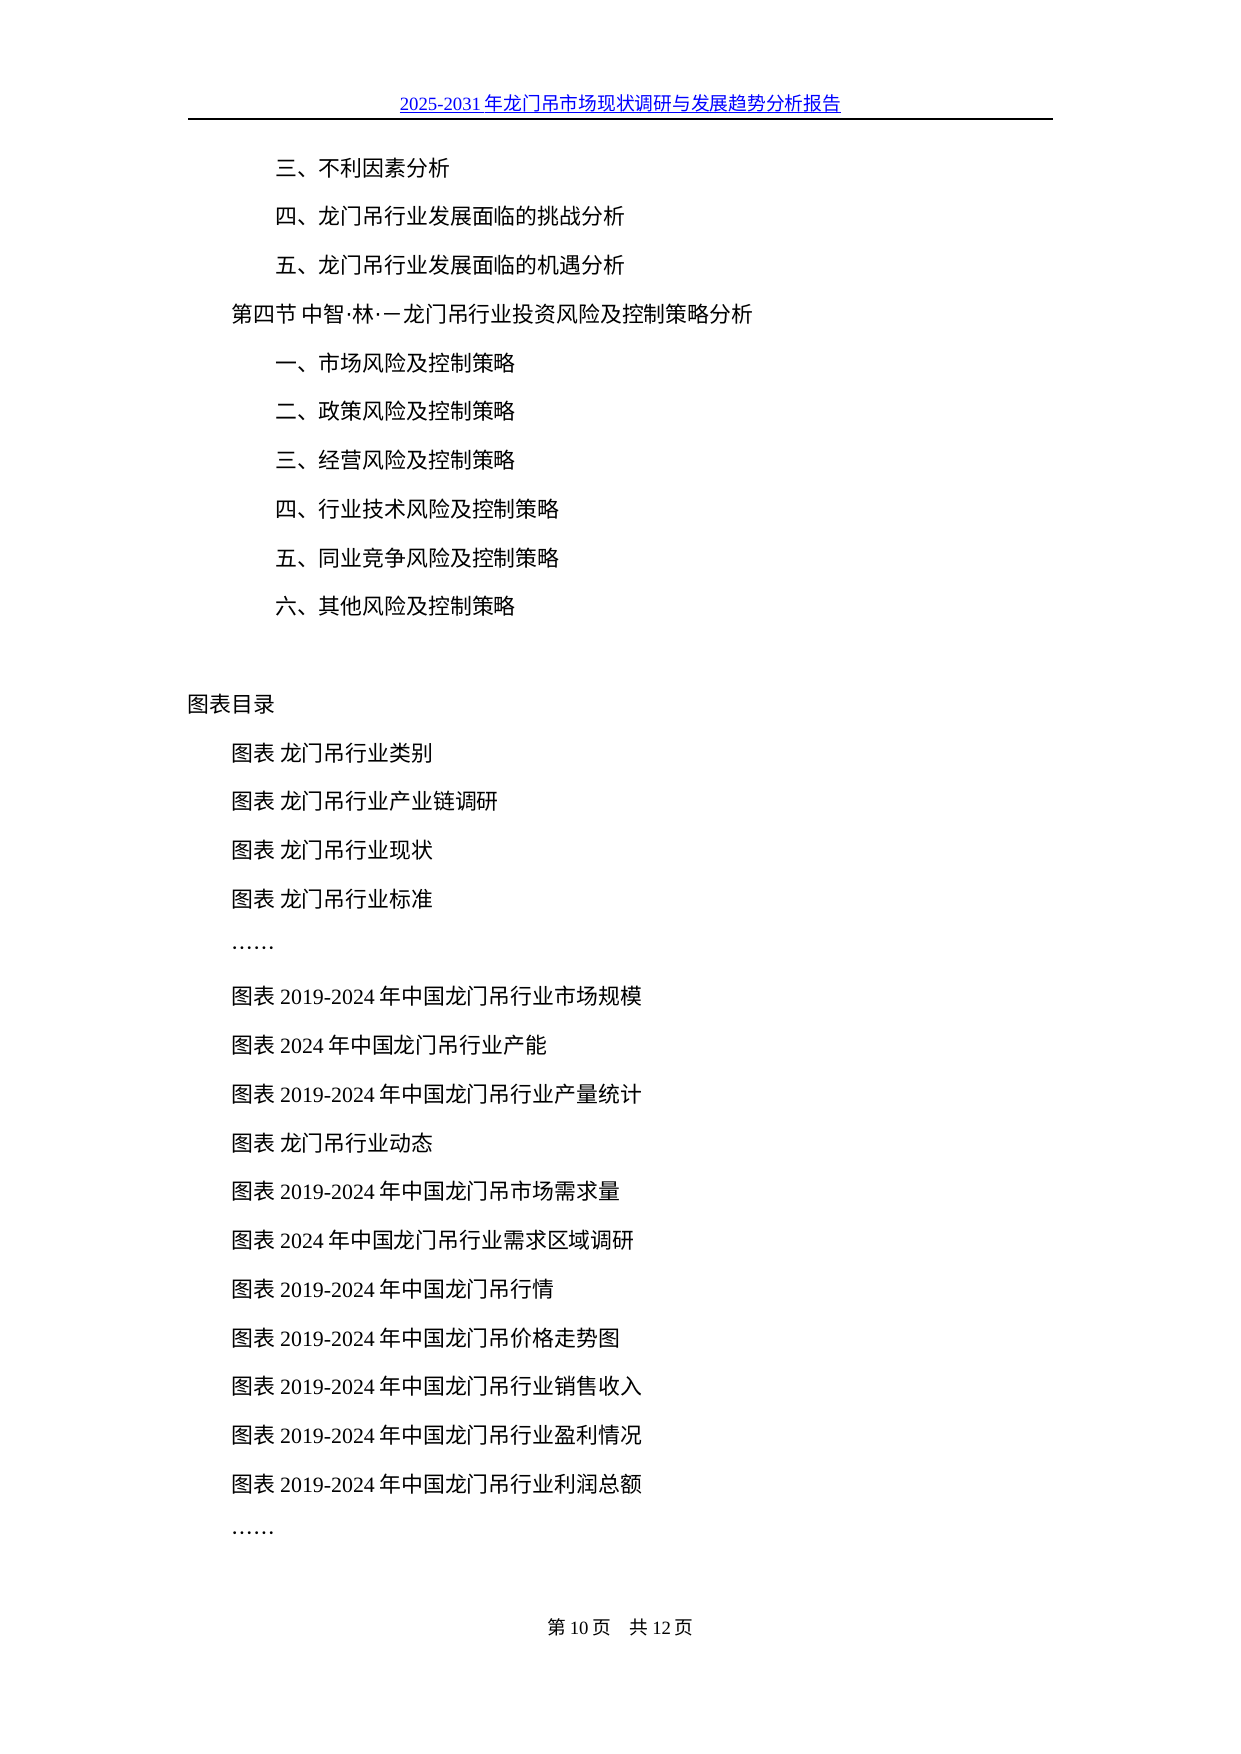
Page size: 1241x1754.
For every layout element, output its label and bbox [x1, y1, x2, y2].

text [187, 150, 1053, 1548]
